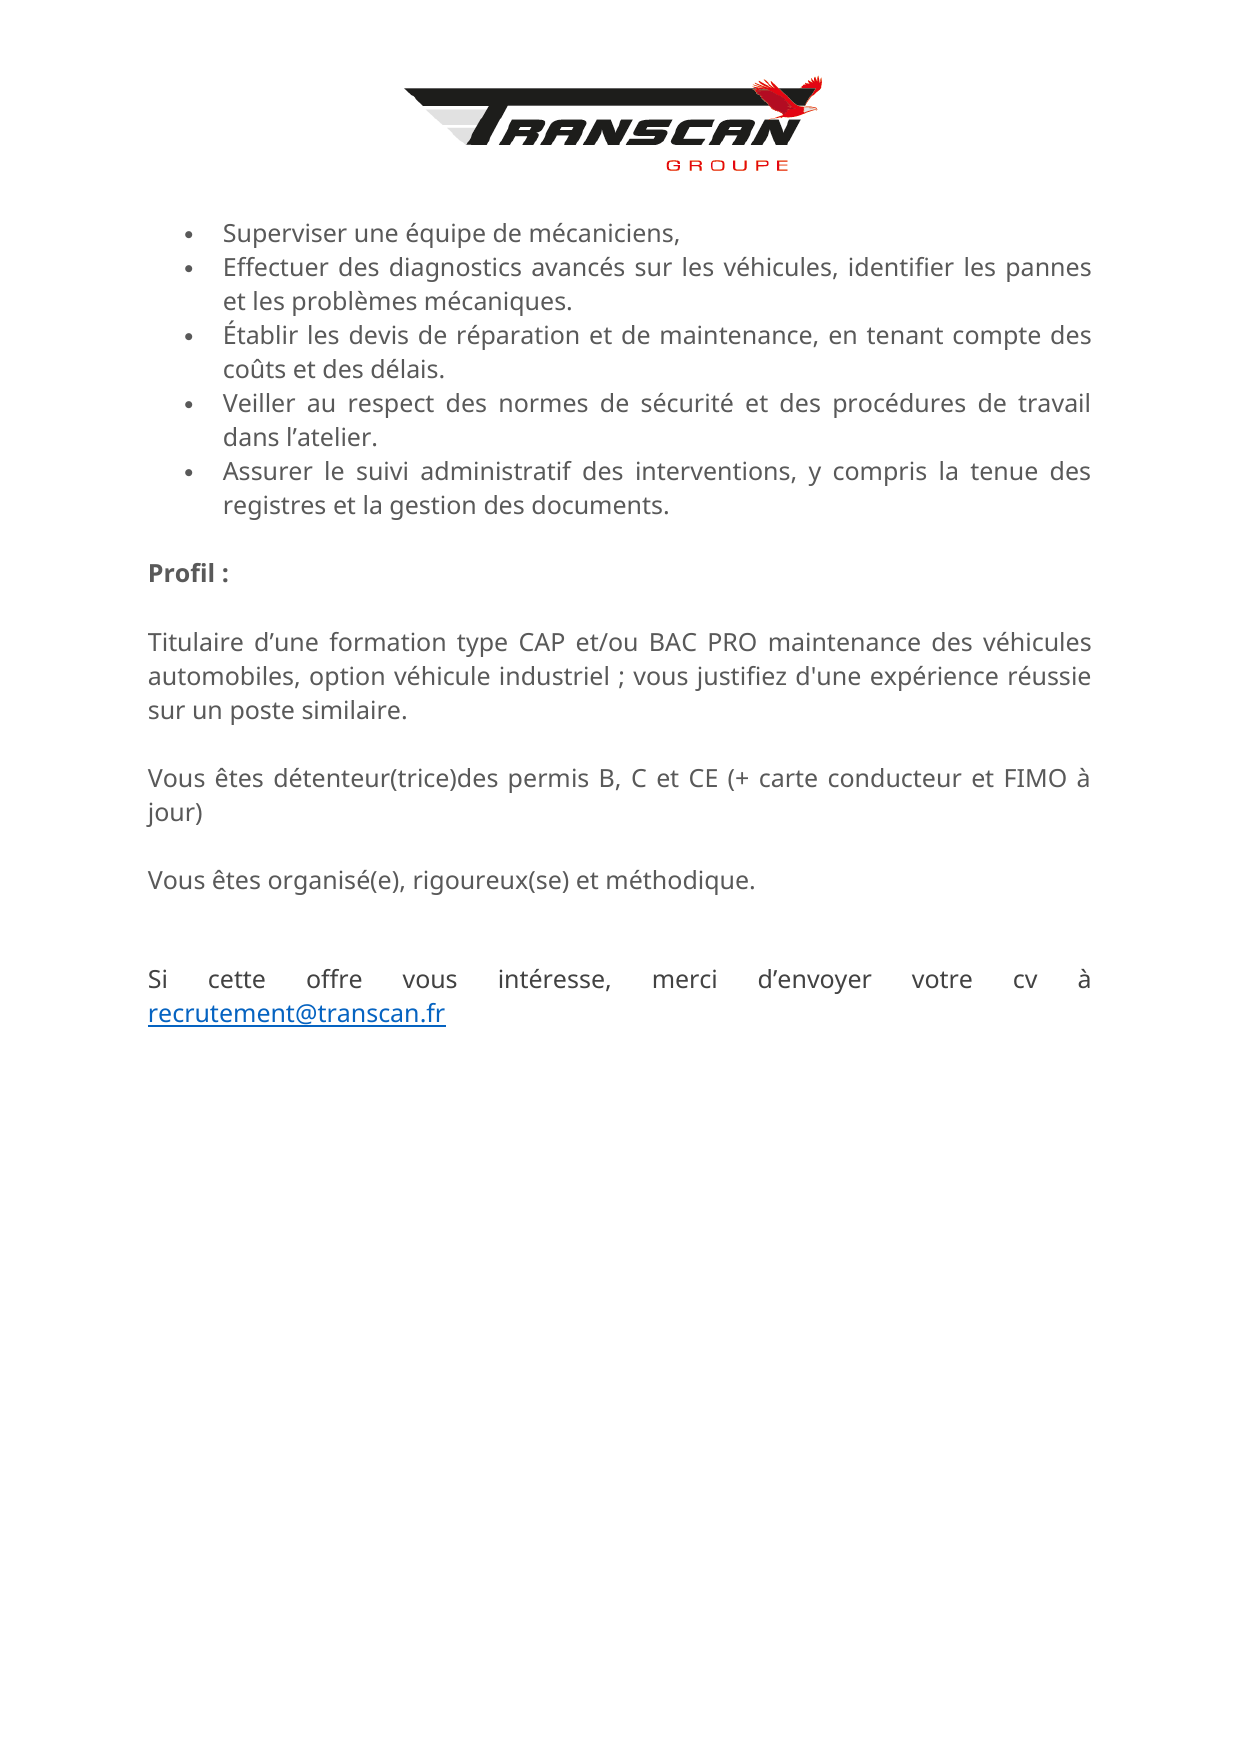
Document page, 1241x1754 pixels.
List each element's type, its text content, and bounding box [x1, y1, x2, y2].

text Si cette offre vous intéresse, merci d’envoyer votre cv à recrutement@transcan.fr [148, 962, 1093, 1030]
text Vous êtes organisé(e), rigoureux(se) et méthodique. [148, 863, 1093, 897]
picture [397, 73, 843, 188]
list Assurer le suivi administratif des interventions, y compris la tenue des registres et la gestion des documents. [185, 454, 1093, 522]
list Effectuer des diagnostics avancés sur les véhicules, identifier les pannes et les problèmes mécaniques. [185, 249, 1093, 318]
text Titulaire d’une formation type CAP et/ou BAC PRO maintenance des véhicules automobiles, option véhicule industriel ; vous justifiez d'une expérience réussie sur un poste similaire. [148, 624, 1093, 726]
list Veiller au respect des normes de sécurité et des procédures de travail dans l’atelier. [185, 386, 1093, 454]
text Vous êtes détenteur(trice)des permis B, C et CE (+ carte conducteur et FIMO à jour) [148, 760, 1093, 828]
list Établir les devis de réparation et de maintenance, en tenant compte des coûts et des délais. [185, 318, 1093, 386]
list Superviser une équipe de mécaniciens, [185, 215, 1093, 249]
text Profil : [148, 556, 1093, 590]
